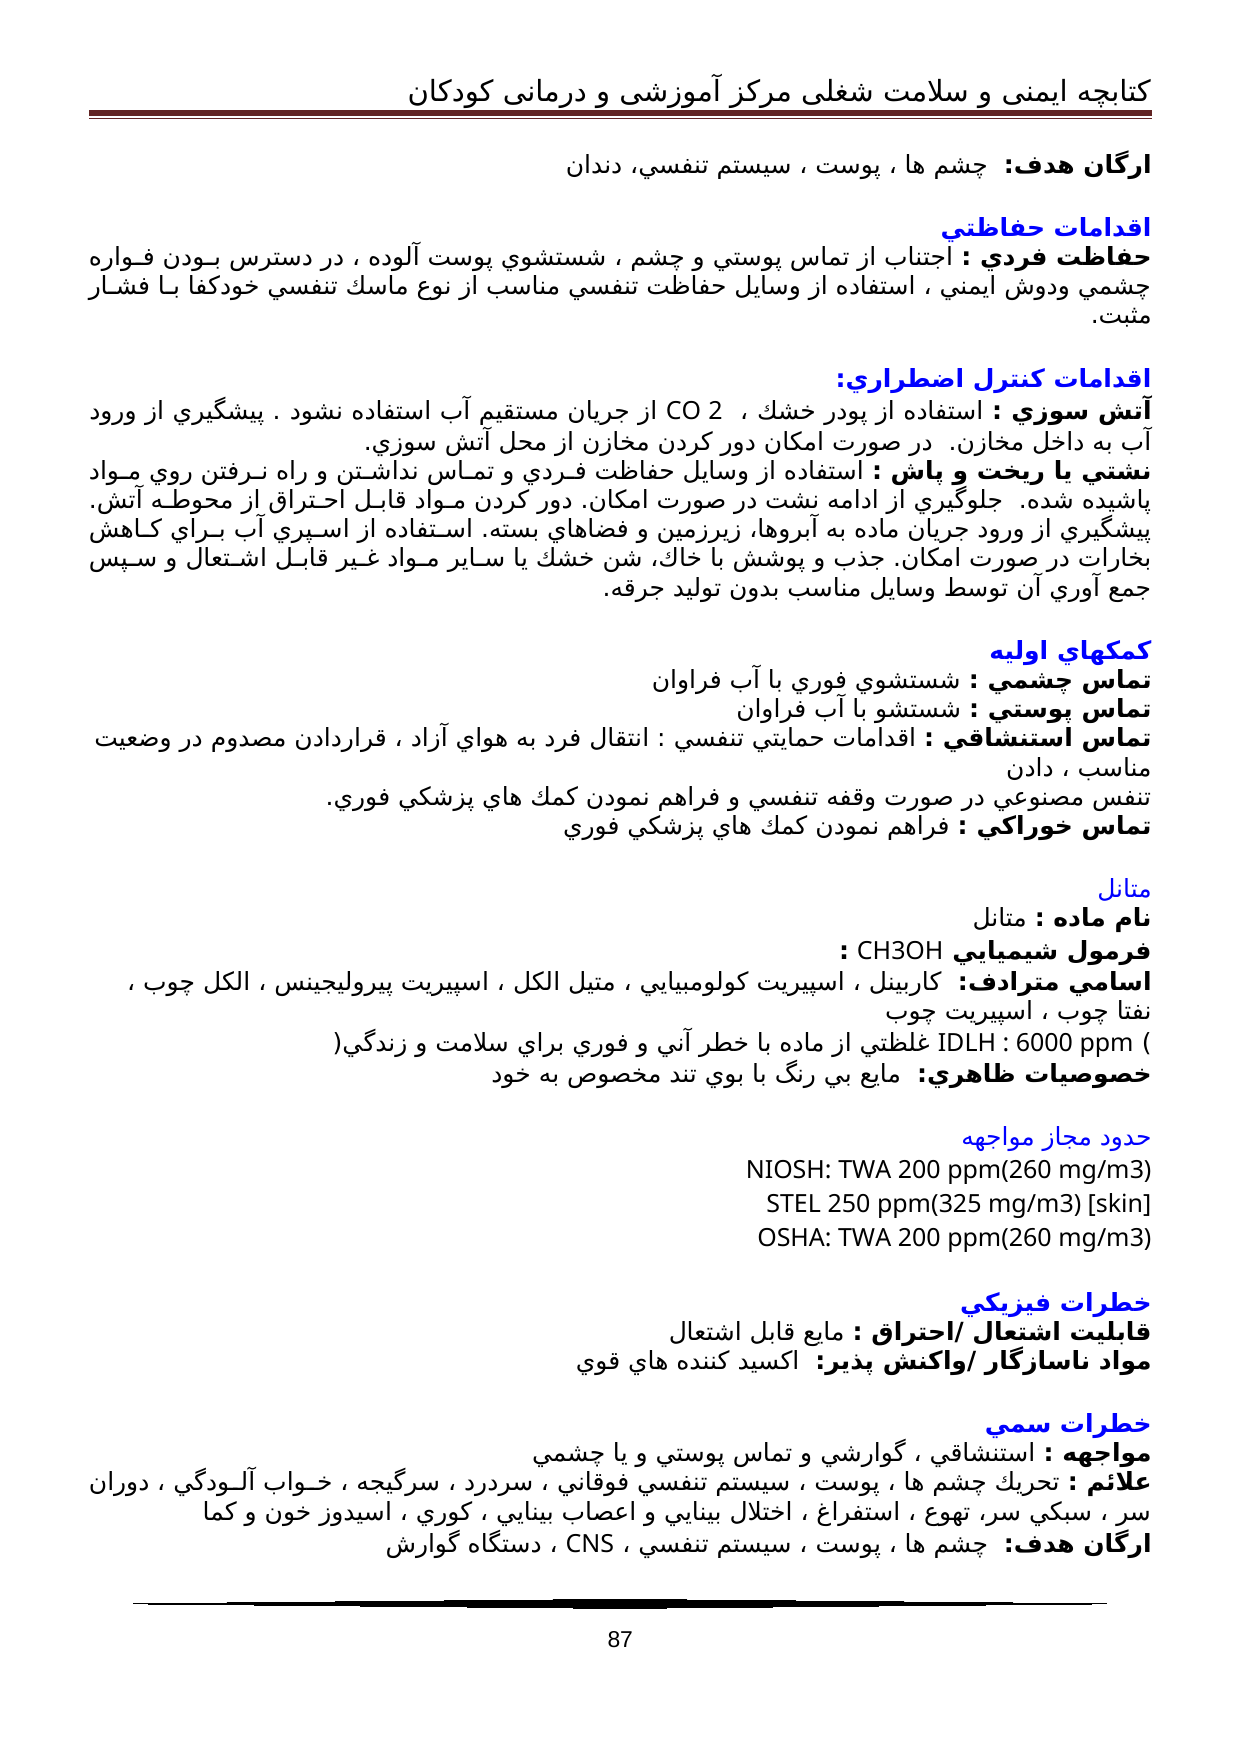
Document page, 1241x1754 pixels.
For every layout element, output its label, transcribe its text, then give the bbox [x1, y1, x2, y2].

text حفاظت فردي : اجتناب از تماس پوستي و چشم ، شستشوي پوست آلوده ، در دسترس بودن فواره چشمي ودوش ايمني ، استفاده از وسايل حفاظت تنفسي مناسب از نوع ماسك تنفسي خودكفا با فشار مثبت. [89, 242, 1152, 330]
text تماس چشمي : شستشوي فوري با آب فراوان [89, 665, 1152, 694]
text تنفس مصنوعي در صورت وقفه تنفسي و فراهم نمودن كمك هاي پزشكي فوري. [89, 782, 1152, 811]
text تماس پوستي : شستشو با آب فراوان [89, 694, 1152, 723]
text OSHA: TWA 200 ppm(260 mg/m3) [89, 1219, 1152, 1254]
text نشتي يا ريخت و پاش : استفاده از وسايل حفاظت فردي و تماس نداشتن و راه نرفتن روي مواد پاشيده شده. جلوگيري از ادامه نشت در صورت امكان. دور كردن مواد قابل احتراق از محوطه آتش. پيشگيري از ورود جريان ماده به آبروها، زيرزمين و فضاهاي بسته. استفاده از اسپري آب براي كاهش بخارات در صورت امكان. جذب و پوشش با خاك، شن خشك يا ساير مواد غير قابل اشتعال و سپس جمع آوري آن توسط وسايل مناسب بدون توليد جرقه. [89, 456, 1152, 602]
text مواجهه : استنشاقي ، گوارشي و تماس پوستي و يا چشمي [89, 1438, 1152, 1468]
text STEL 250 ppm(325 mg/m3) [skin] [89, 1186, 1152, 1219]
text اقدامات حفاظتي [89, 213, 1152, 242]
text ) IDLH : 6000 ppm غلظتي از ماده با خطر آني و فوري براي سلامت و زندگي( [89, 1025, 1152, 1059]
text نام ماده : متانل [89, 903, 1152, 933]
text مواد ناسازگار /واكنش پذير: اكسيد كننده هاي قوي [89, 1346, 1152, 1375]
text خصوصيات ظاهري: مايع بي رنگ با بوي تند مخصوص به خود [89, 1059, 1152, 1088]
text فرمول شيميايي CH3OH : [89, 933, 1152, 967]
text قابليت اشتعال /احتراق : مايع قابل اشتعال [89, 1317, 1152, 1346]
text ارگان هدف: چشم ها ، پوست ، سيستم تنفسي ، CNS ، دستگاه گوارش [89, 1526, 1152, 1560]
text اسامي مترادف: كاربينل ، اسپيريت كولومبيايي ، متيل الكل ، اسپيريت پيروليجينس ، الكل چوب ، نفتا چوب ، اسپيريت چوب [89, 967, 1152, 1025]
text علائم : تحريك چشم ها ، پوست ، سيستم تنفسي فوقاني ، سردرد ، سرگيجه ، خواب آلودگي ، دوران سر ، سبكي سر، تهوع ، استفراغ ، اختلال بينايي و اعصاب بينايي ، كوري ، اسيدوز خون و كما [89, 1468, 1152, 1526]
text اقدامات كنترل اضطراري: [89, 364, 1152, 393]
text متانل [89, 874, 1152, 903]
text ارگان هدف: چشم ها ، پوست ، سيستم تنفسي، دندان [89, 150, 1152, 179]
text حدود مجاز مواجهه [89, 1122, 1152, 1151]
text خطرات سمي [89, 1409, 1152, 1438]
text NIOSH: TWA 200 ppm(260 mg/m3) [89, 1151, 1152, 1186]
text آتش سوزي : استفاده از پودر خشك ، CO 2 از جريان مستقيم آب استفاده نشود . پيشگيري از ورود آب به داخل مخازن. در صورت امكان دور كردن مخازن از محل آتش سوزي. [89, 393, 1152, 456]
text تماس استنشاقي : اقدامات حمايتي تنفسي : انتقال فرد به هواي آزاد ، قراردادن مصدوم در وضعيت مناسب ، دادن [89, 723, 1152, 782]
text خطرات فيزيكي [89, 1288, 1152, 1317]
text تماس خوراكي : فراهم نمودن كمك هاي پزشكي فوري [89, 811, 1152, 840]
text كمكهاي اوليه [89, 636, 1152, 665]
